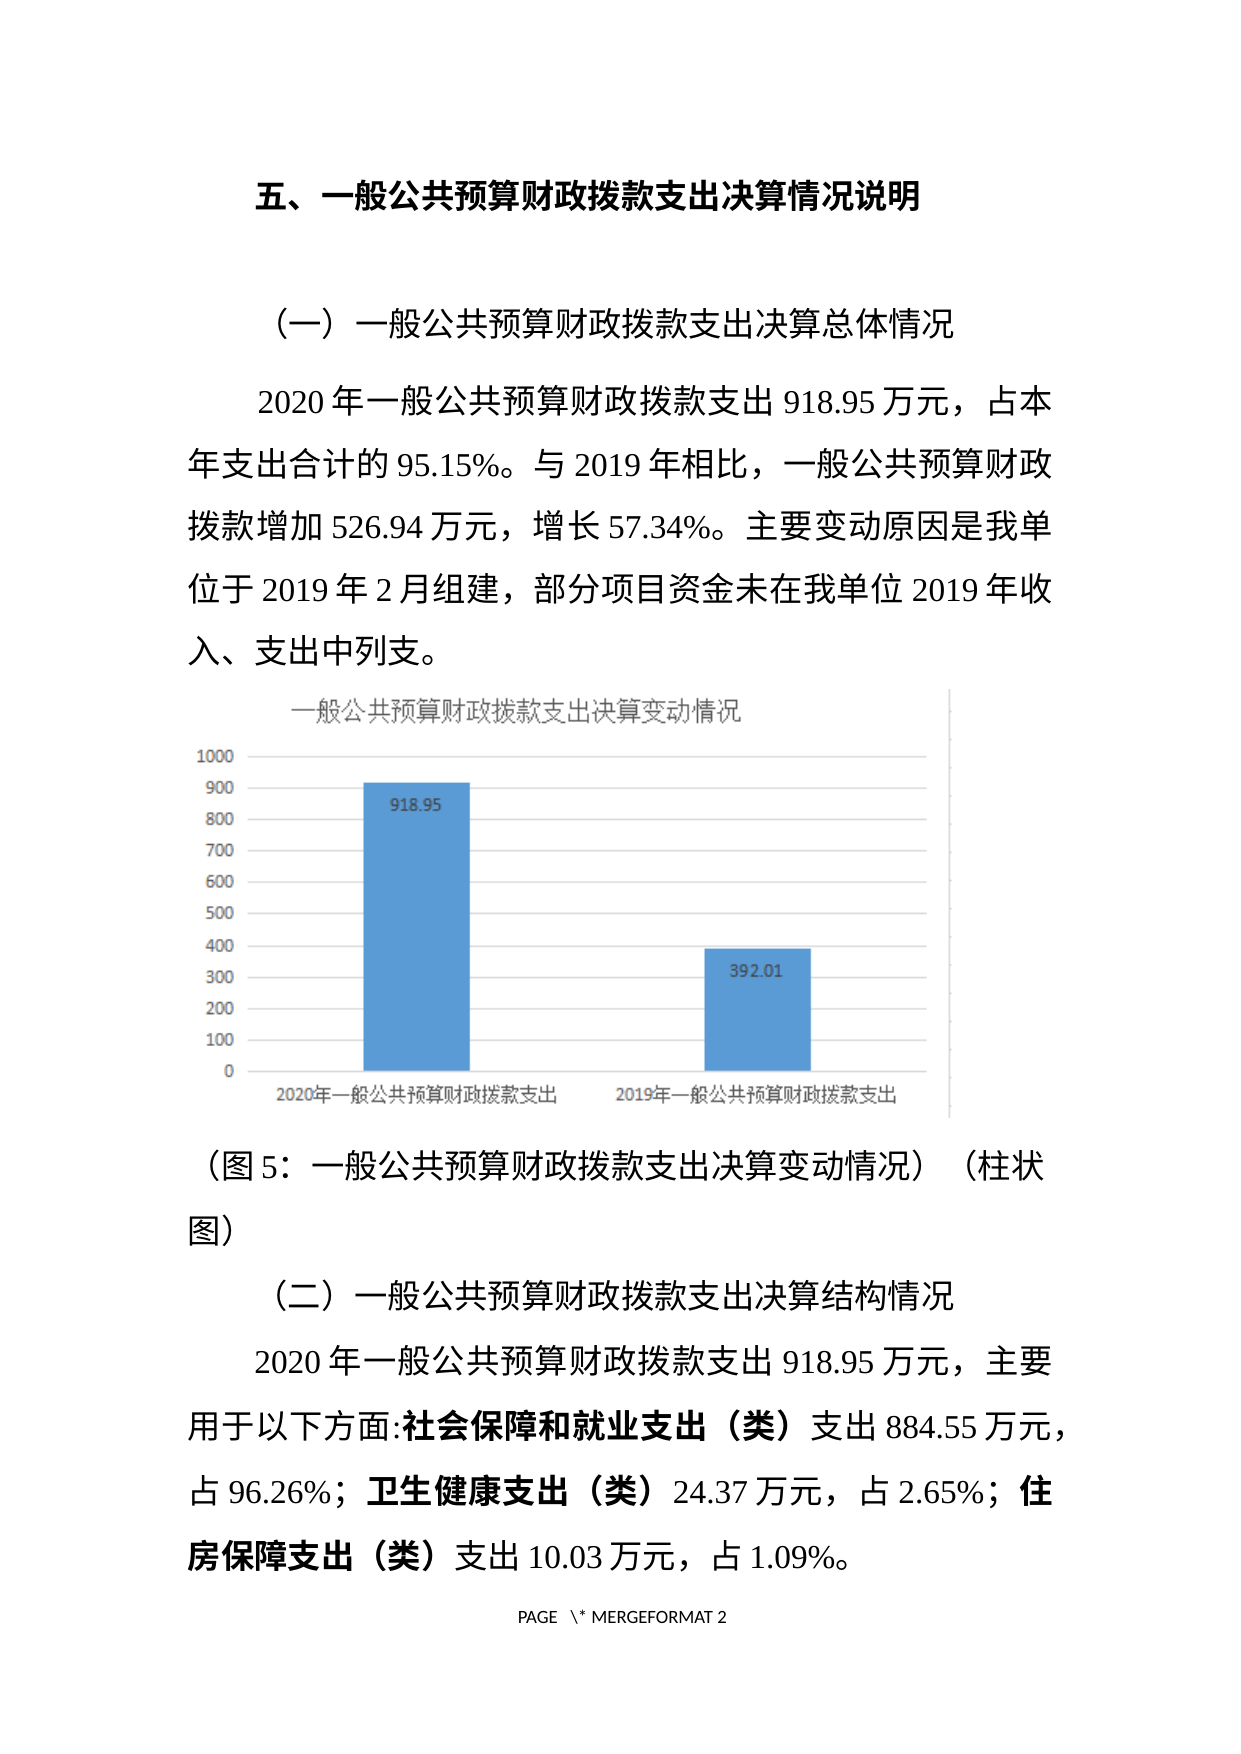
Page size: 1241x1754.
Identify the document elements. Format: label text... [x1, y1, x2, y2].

text （二）一般公共预算财政拨款支出决算结构情况 [187, 1261, 1053, 1326]
subtitle 五、一般公共预算财政拨款支出决算情况说明 [187, 162, 1053, 227]
text 2020年一般公共预算财政拨款支出918.95万元，主要用于以下方面:社会保障和就业支出（类）支出884.55万元，占96.26%；卫生健康支出（类）24.37万元，占2.65%；住房保障支出（类）支出10.03万元，占1.09%。 [187, 1326, 1053, 1586]
text （一）一般公共预算财政拨款支出决算总体情况 [187, 289, 1053, 354]
picture [187, 689, 952, 1118]
text （图5：一般公共预算财政拨款支出决算变动情况）（柱状图） [187, 1131, 1053, 1261]
text 2020年一般公共预算财政拨款支出918.95万元，占本年支出合计的95.15%。与2019年相比，一般公共预算财政拨款增加526.94万元，增长57.34%。主要变动原因是我单位于2019年2月组建，部分项目资金未在我单位2019年收入、支出中列支。 [187, 364, 1053, 676]
